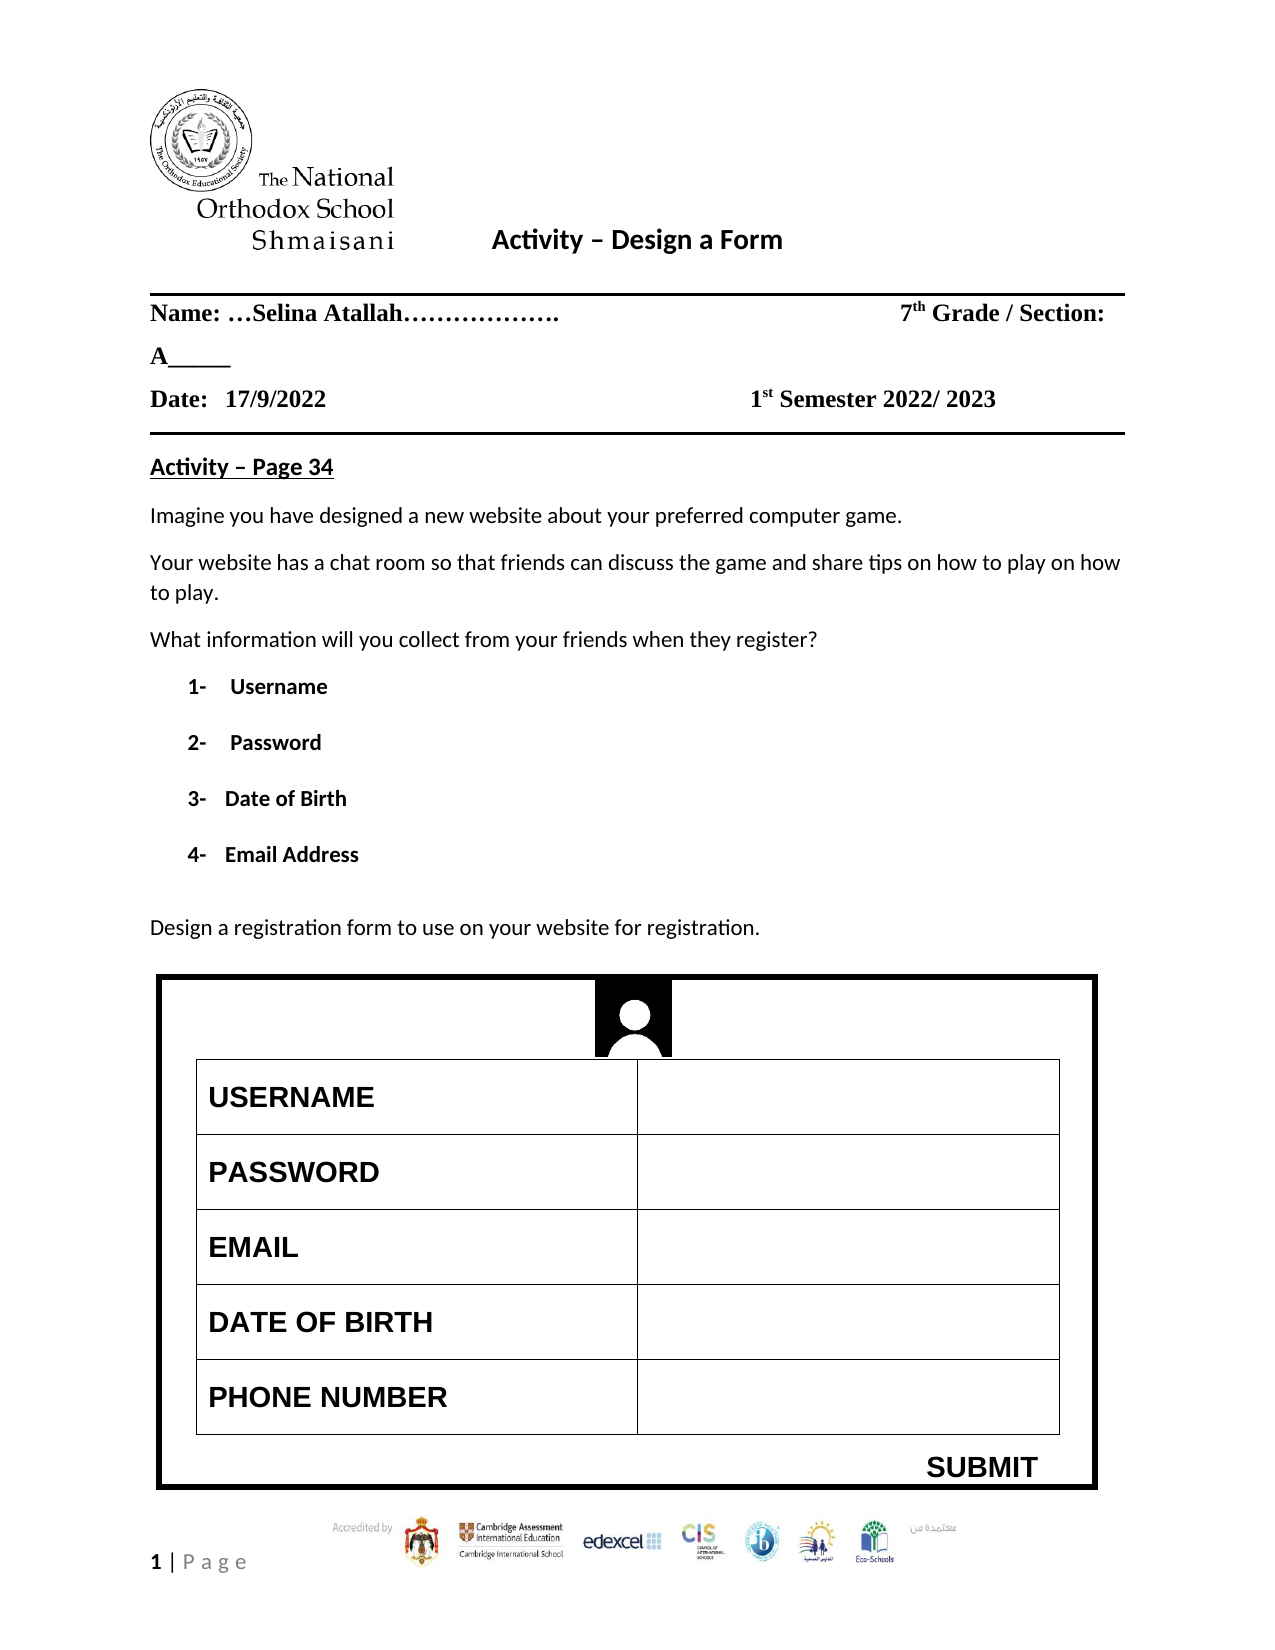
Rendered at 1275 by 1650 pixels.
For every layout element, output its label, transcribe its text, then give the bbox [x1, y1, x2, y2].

text Activity – Design a Form [394, 221, 1125, 257]
table_header USERNAME [197, 1060, 637, 1133]
list Username [187, 672, 1125, 700]
table_cell DATE OF BIRTH [197, 1285, 637, 1358]
picture [150, 89, 394, 257]
text Activity – Page 34 [150, 452, 1125, 482]
text Name: …Selina Atallah………………. 7th Grade / Section: A_____ [150, 296, 1125, 369]
table_cell PASSWORD [197, 1135, 637, 1208]
list Password [187, 728, 1125, 756]
list Date of Birth [187, 784, 1125, 812]
list Email Address [187, 840, 1125, 868]
picture [332, 1515, 957, 1567]
text Imagine you have designed a new website about your preferred computer game. [150, 501, 1125, 529]
text Design a registration form to use on your website for registration. [150, 913, 1125, 941]
text What information will you collect from your friends when they register? [150, 625, 1125, 653]
table_cell [638, 1135, 1059, 1208]
table_cell EMAIL [197, 1210, 637, 1283]
table_cell [638, 1210, 1059, 1283]
table_cell PHONE NUMBER [197, 1360, 637, 1433]
table_cell [638, 1285, 1059, 1358]
table_cell [638, 1360, 1059, 1433]
table_header [638, 1060, 1059, 1133]
text Date: 17/9/2022 1st Semester 2022/ 2023 [150, 379, 1125, 413]
picture [593, 977, 672, 1056]
text Your website has a chat room so that friends can discuss the game and share tips on how to play on how to play. [150, 548, 1125, 606]
